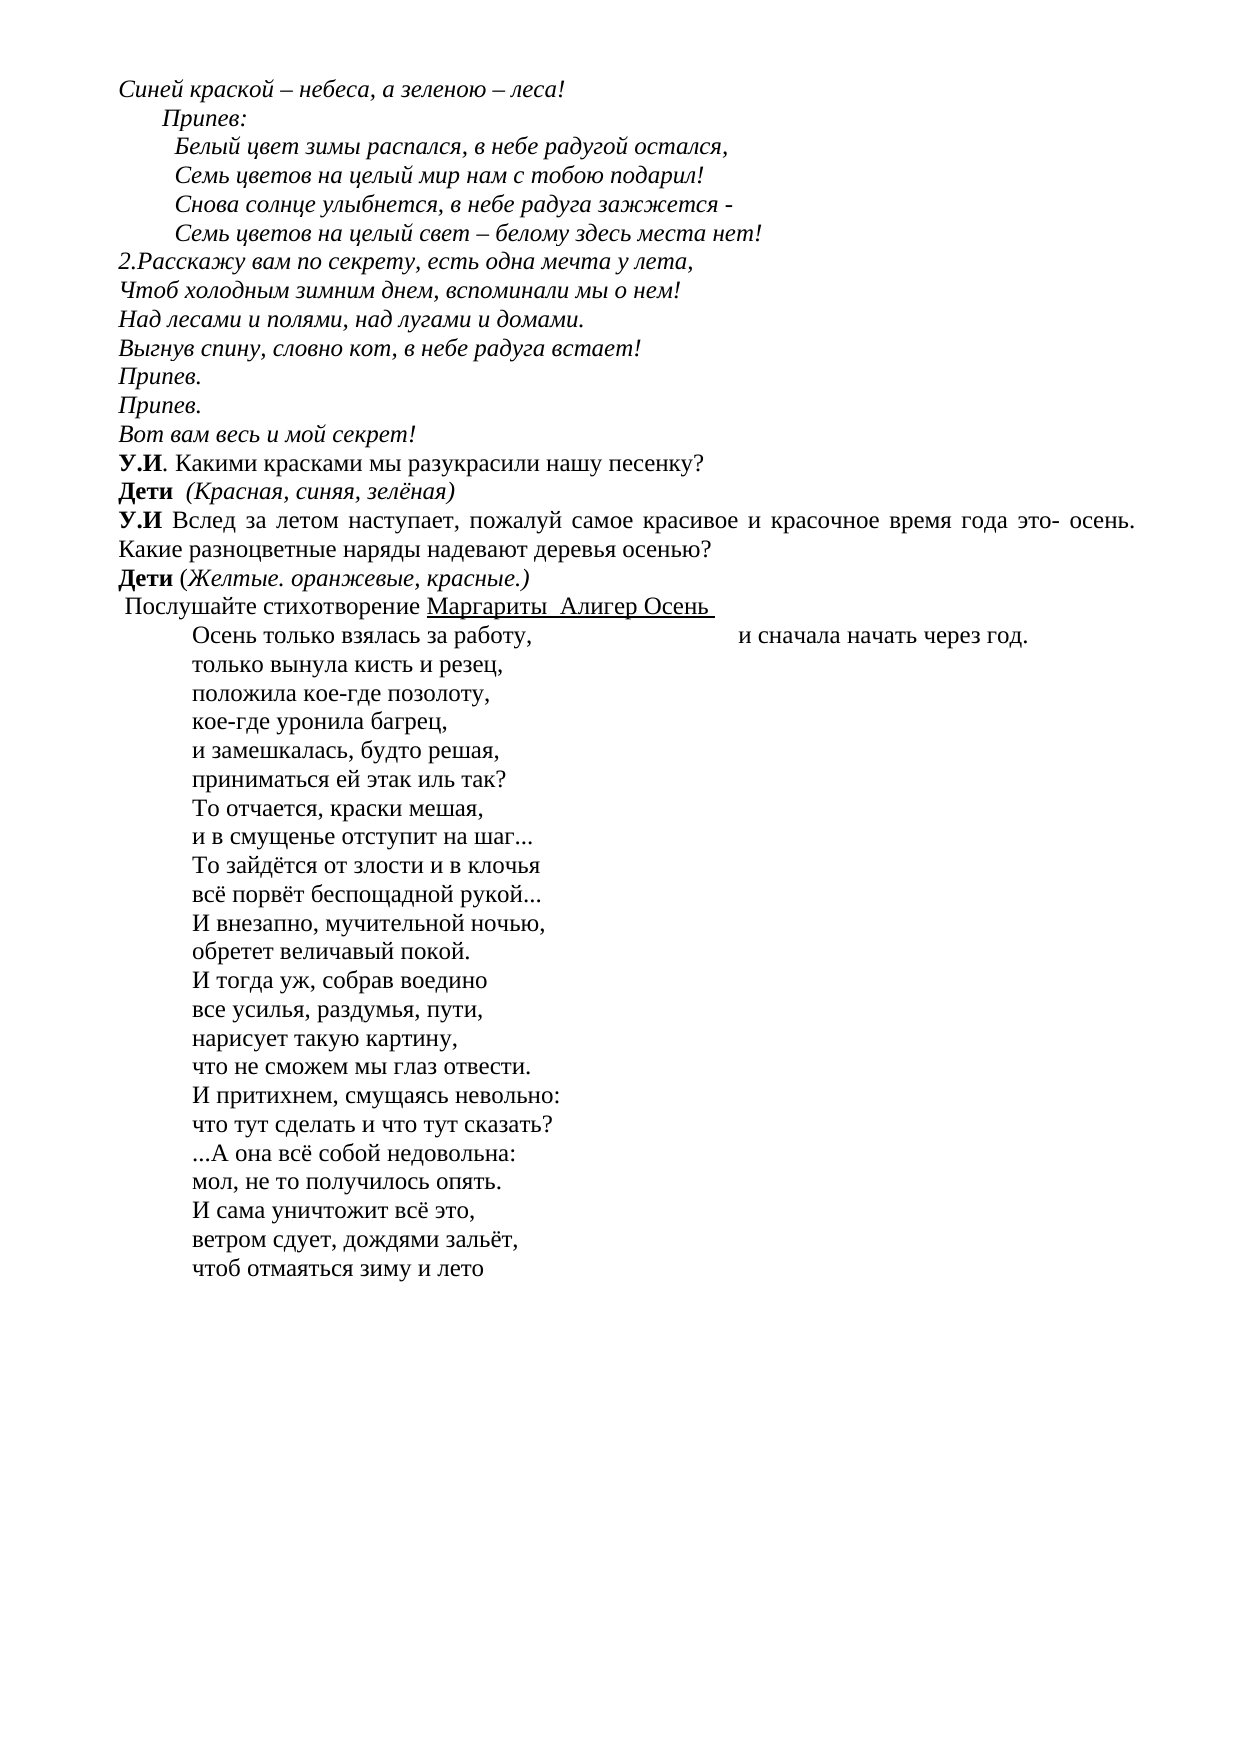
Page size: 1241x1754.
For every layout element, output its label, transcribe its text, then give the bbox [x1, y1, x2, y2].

text всё порвёт беспощадной рукой... [192, 879, 591, 908]
text что не сможем мы глаз отвести. [192, 1051, 591, 1080]
text и замешкалась, будто решая, [192, 735, 591, 764]
text И сама уничтожит всё это, [192, 1195, 591, 1224]
text и в смущенье отступит на шаг... [192, 821, 591, 850]
text И внезапно, мучительной ночью, [192, 908, 591, 936]
text ветром сдует, дождями зальёт, [192, 1224, 591, 1253]
text И притихнем, смущаясь невольно: [192, 1080, 591, 1109]
text кое-где уронила багрец, [192, 706, 591, 735]
text И тогда уж, собрав воедино [192, 965, 591, 994]
text То отчается, краски мешая, [192, 793, 591, 821]
text обретет величавый покой. [192, 936, 591, 965]
text Осень только взялась за работу, [118, 620, 591, 649]
text У.И. Какими красками мы разукрасили нашу песенку? [118, 448, 1137, 476]
text только вынула кисть и резец, [118, 649, 591, 678]
text и сначала начать через год. [738, 620, 1137, 649]
text нарисует такую картину, [192, 1023, 591, 1051]
text положила кое-где позолоту, [118, 678, 591, 706]
text все усилья, раздумья, пути, [192, 994, 591, 1023]
text мол, не то получилось опять. [192, 1166, 591, 1195]
text Дети (Красная, синяя, зелёная) [118, 476, 1137, 505]
text что тут сделать и что тут сказать? [192, 1109, 591, 1138]
text ...А она всё собой недовольна: [192, 1138, 591, 1166]
text То зайдётся от злости и в клочья [192, 850, 591, 879]
text приниматься ей этак иль так? [192, 764, 591, 793]
text Дети (Желтые. оранжевые, красные.) [118, 563, 1137, 591]
text Послушайте стихотворение Маргариты Алигер Осень [118, 591, 1137, 620]
text У.И Вслед за летом наступает, пожалуй самое красивое и красочное время года это- осень. Какие разноцветные наряды надевают деревья осенью? [118, 505, 1137, 563]
text чтоб отмаяться зиму и лето [192, 1253, 591, 1281]
